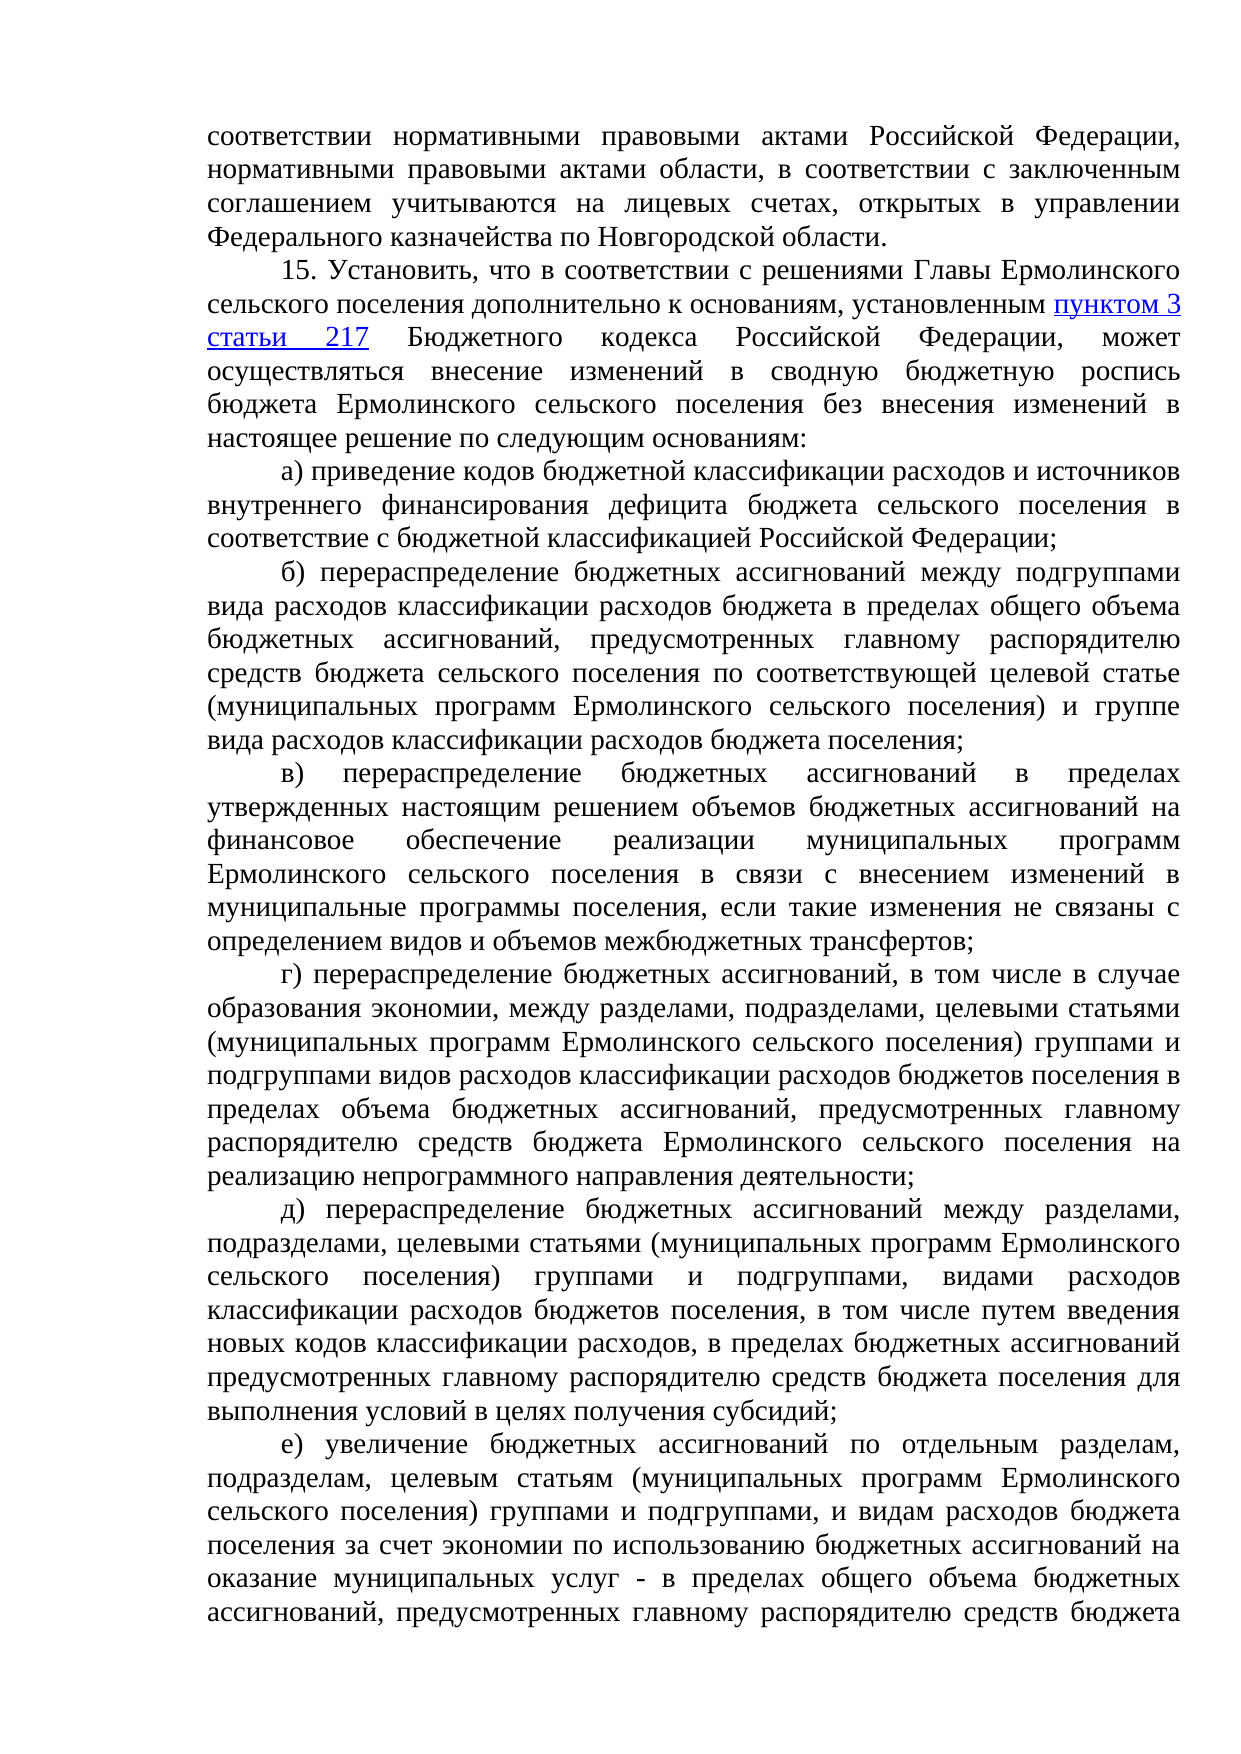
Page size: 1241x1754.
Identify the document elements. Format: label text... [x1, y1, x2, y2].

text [207, 1426, 1181, 1627]
text а) приведение кодов бюджетной классификации расходов и источников внутреннего финансирования дефицита бюджета сельского поселения в соответствие с бюджетной классификацией Российской Федерации; [207, 453, 1181, 554]
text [207, 118, 1181, 252]
text д) перераспределение бюджетных ассигнований между разделами, подразделами, целевыми статьями (муниципальных программ Ермолинского сельского поселения) группами и подгруппами, видами расходов классификации расходов бюджетов поселения, в том числе путем введения новых кодов классификации расходов, в пределах бюджетных ассигнований предусмотренных главному распорядителю средств бюджета поселения для выполнения условий в целях получения субсидий; [207, 1191, 1181, 1426]
text г) перераспределение бюджетных ассигнований, в том числе в случае образования экономии, между разделами, подразделами, целевыми статьями (муниципальных программ Ермолинского сельского поселения) группами и подгруппами видов расходов классификации расходов бюджетов поселения в пределах объема бюджетных ассигнований, предусмотренных главному распорядителю средств бюджета Ермолинского сельского поселения на реализацию непрограммного направления деятельности; [207, 957, 1181, 1191]
text б) перераспределение бюджетных ассигнований между подгруппами вида расходов классификации расходов бюджета в пределах общего объема бюджетных ассигнований, предусмотренных главному распорядителю средств бюджета сельского поселения по соответствующей целевой статье (муниципальных программ Ермолинского сельского поселения) и группе вида расходов классификации расходов бюджета поселения; [207, 554, 1181, 755]
text в) перераспределение бюджетных ассигнований в пределах утвержденных настоящим решением объемов бюджетных ассигнований на финансовое обеспечение реализации муниципальных программ Ермолинского сельского поселения в связи с внесением изменений в муниципальные программы поселения, если такие изменения не связаны с определением видов и объемов межбюджетных трансфертов; [207, 755, 1181, 957]
text 15. Установить, что в соответствии с решениями Главы Ермолинского сельского поселения дополнительно к основаниям, установленным пунктом 3 статьи 217 Бюджетного кодекса Российской Федерации, может осуществляться внесение изменений в сводную бюджетную роспись бюджета Ермолинского сельского поселения без внесения изменений в настоящее решение по следующим основаниям: [207, 252, 1181, 453]
